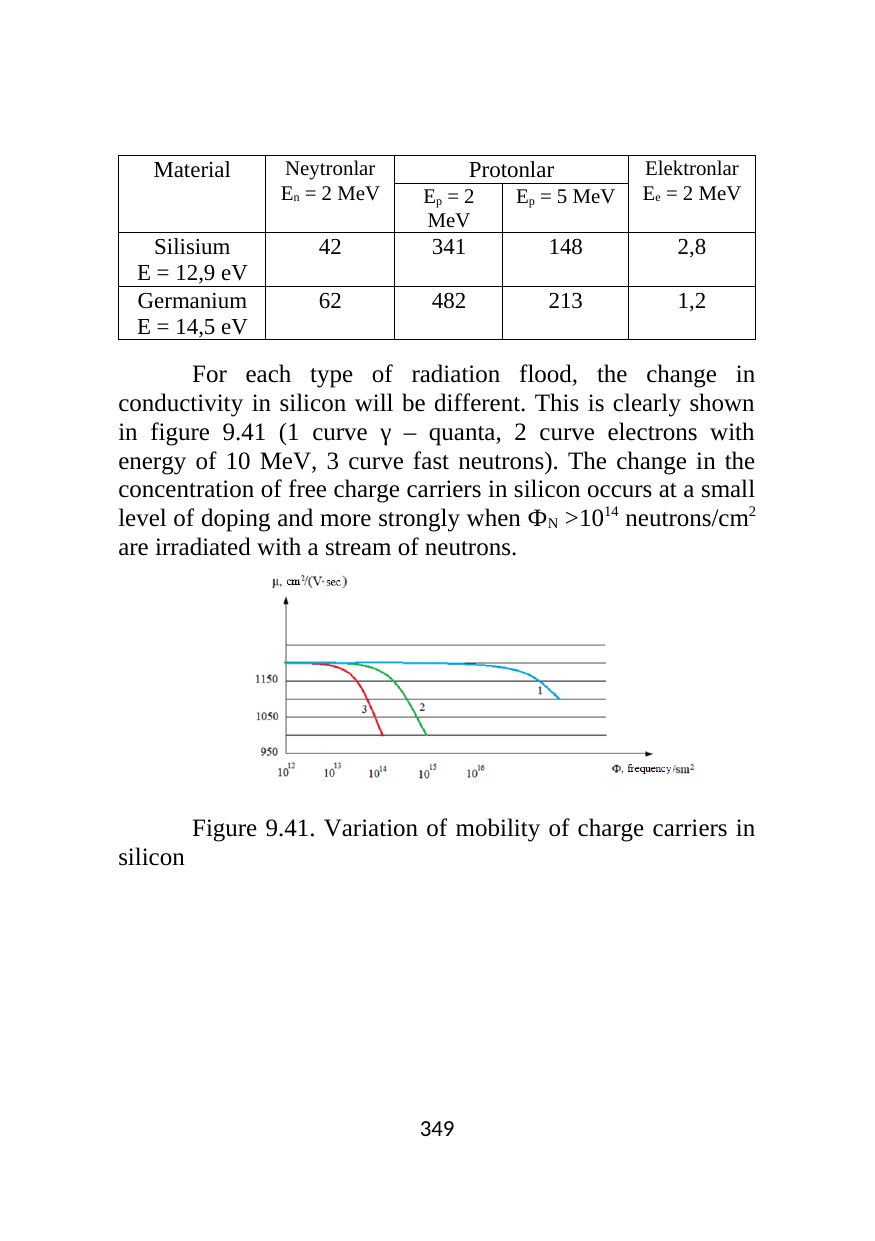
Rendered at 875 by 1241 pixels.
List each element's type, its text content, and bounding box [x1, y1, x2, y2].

table_cell 2,8 [629, 233, 755, 286]
table_cell Silisium E = 12,9 eV [119, 233, 265, 286]
table_cell Ep = 5 MeV [503, 184, 628, 232]
table_header Material [119, 156, 265, 232]
table_header Neytronlar En = 2 MeV [266, 156, 394, 232]
text For each type of radiation flood, the change in conductivity in silicon will be different. This is clearly shown in figure 9.41 (1 curve γ – quanta, 2 curve electrons with energy of 10 MeV, 3 curve fast neutrons). The change in the concentration of free charge carriers in silicon occurs at a small level of doping and more strongly when ФN >1014 neutrons/cm2 are irradiated with a stream of neutrons. [118, 359, 756, 561]
table_cell 148 [503, 233, 628, 286]
picture [250, 560, 698, 785]
table_header Protonlar [395, 156, 628, 183]
text Figure 9.41. Variation of mobility of charge carriers in silicon [118, 813, 756, 870]
table_cell Ep = 2 MeV [395, 184, 502, 232]
table_cell 482 [395, 287, 502, 339]
table_header Elektronlar Ee = 2 MeV [629, 156, 755, 232]
table_cell 1,2 [629, 287, 755, 339]
table_cell 341 [395, 233, 502, 286]
table_cell 62 [266, 287, 394, 339]
table_cell Germanium E = 14,5 eV [119, 287, 265, 339]
table_cell 42 [266, 233, 394, 286]
table_cell 213 [503, 287, 628, 339]
